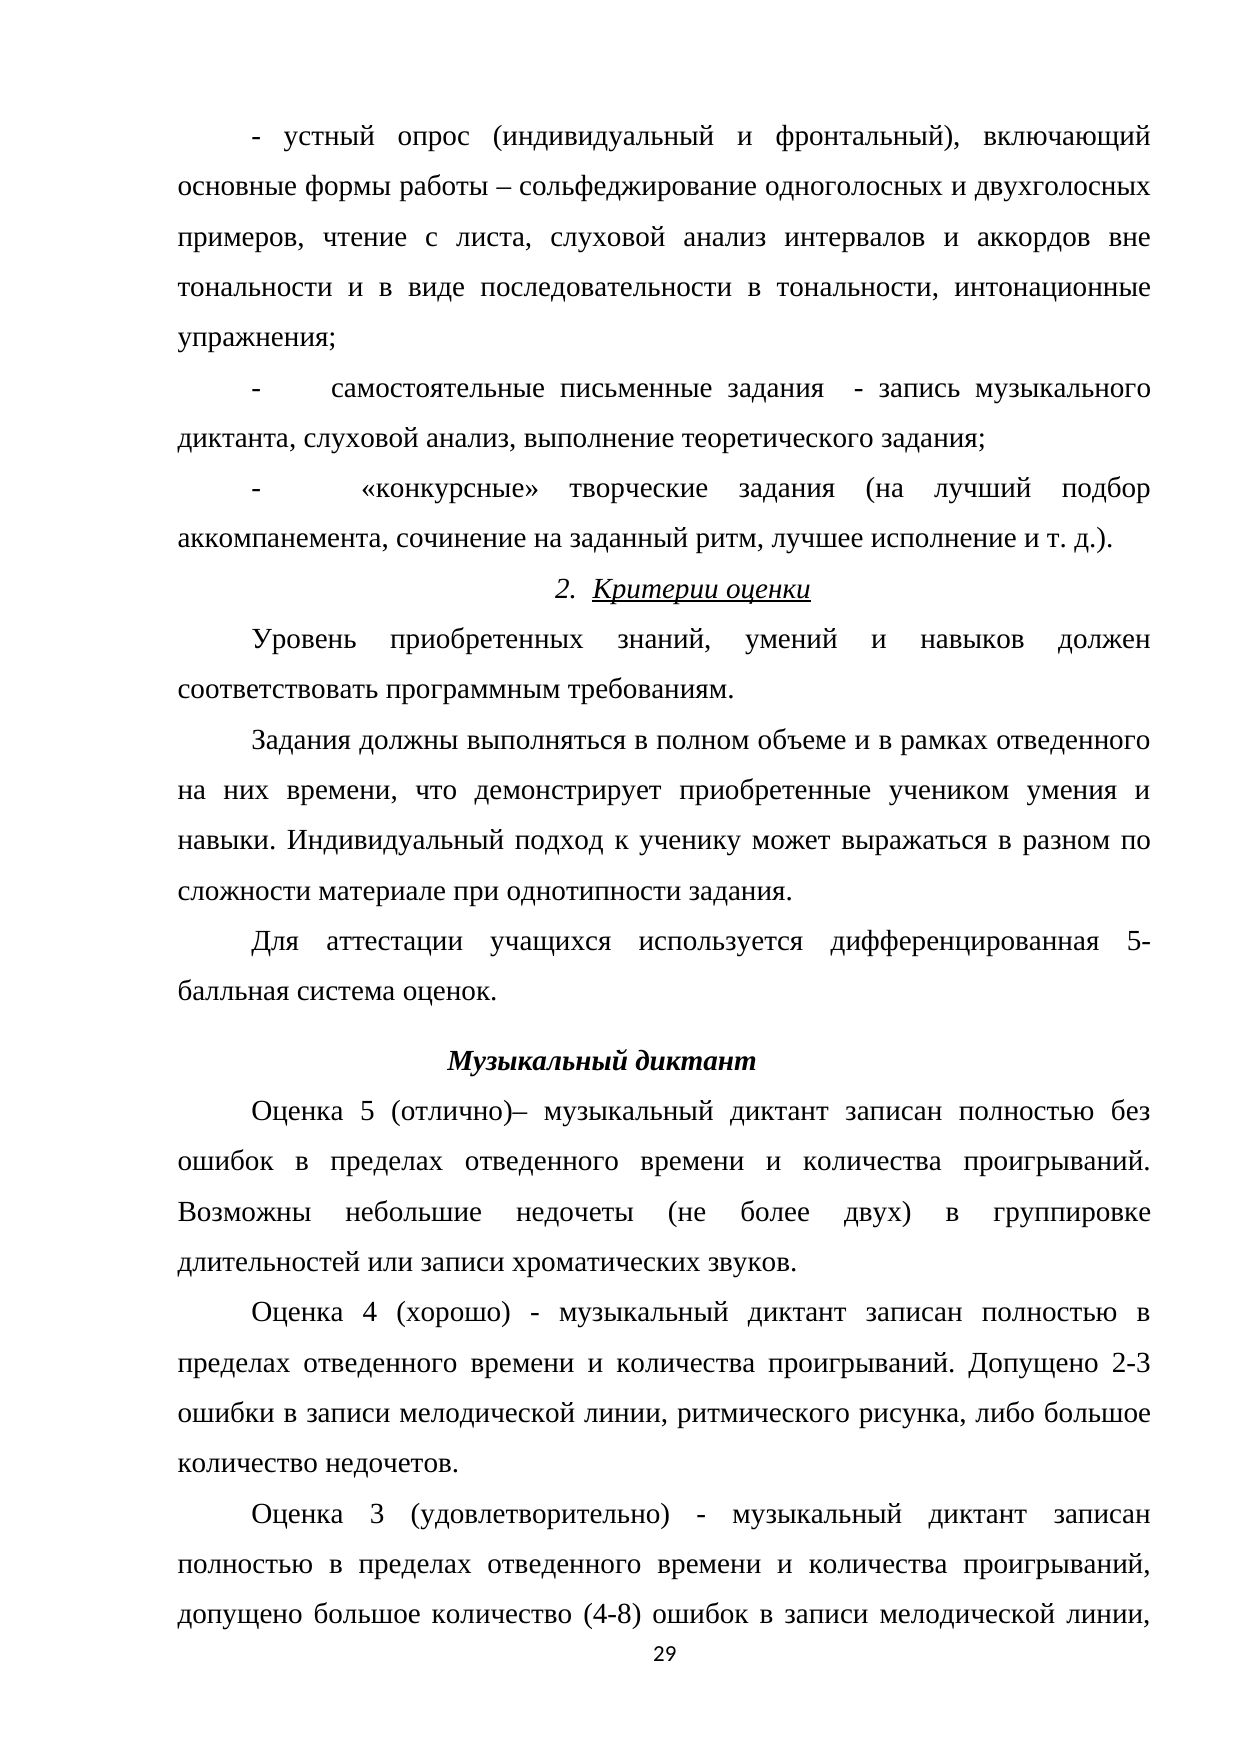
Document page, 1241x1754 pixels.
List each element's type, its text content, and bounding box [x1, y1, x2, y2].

list самостоятельные письменные задания - запись музыкального диктанта, слуховой анализ, выполнение теоретического задания; [177, 370, 1152, 453]
list Задания должны выполняться в полном объеме и в рамках отведенного на них времени, что демонстрирует приобретенные учеником умения и навыки. Индивидуальный подход к ученику может выражаться в разном по сложности материале при однотипности задания. [177, 722, 1152, 906]
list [177, 1496, 1152, 1630]
list Оценка 4 (хорошо) - музыкальный диктант записан полностью в пределах отведенного времени и количества проигрываний. Допущено 2-3 ошибки в записи мелодической линии, ритмического рисунка, либо большое количество недочетов. [177, 1294, 1152, 1479]
list - устный опрос (индивидуальный и фронтальный), включающий основные формы работы – сольфеджирование одноголосных и двухголосных примеров, чтение с листа, слуховой анализ интервалов и аккордов вне тональности и в виде последовательности в тональности, интонационные упражнения; [177, 118, 1152, 353]
text Музыкальный диктант [177, 1043, 1152, 1076]
list Уровень приобретенных знаний, умений и навыков должен соответствовать программным требованиям. [177, 621, 1152, 705]
list «конкурсные» творческие задания (на лучший подбор аккомпанемента, сочинение на заданный ритм, лучшее исполнение и т. д.). [177, 470, 1152, 554]
list Для аттестации учащихся используется дифференцированная 5-балльная система оценок. [177, 923, 1152, 1007]
list Оценка 5 (отлично)– музыкальный диктант записан полностью без ошибок в пределах отведенного времени и количества проигрываний. Возможны небольшие недочеты (не более двух) в группировке длительностей или записи хроматических звуков. [177, 1093, 1152, 1278]
list Критерии оценки [214, 571, 1152, 604]
